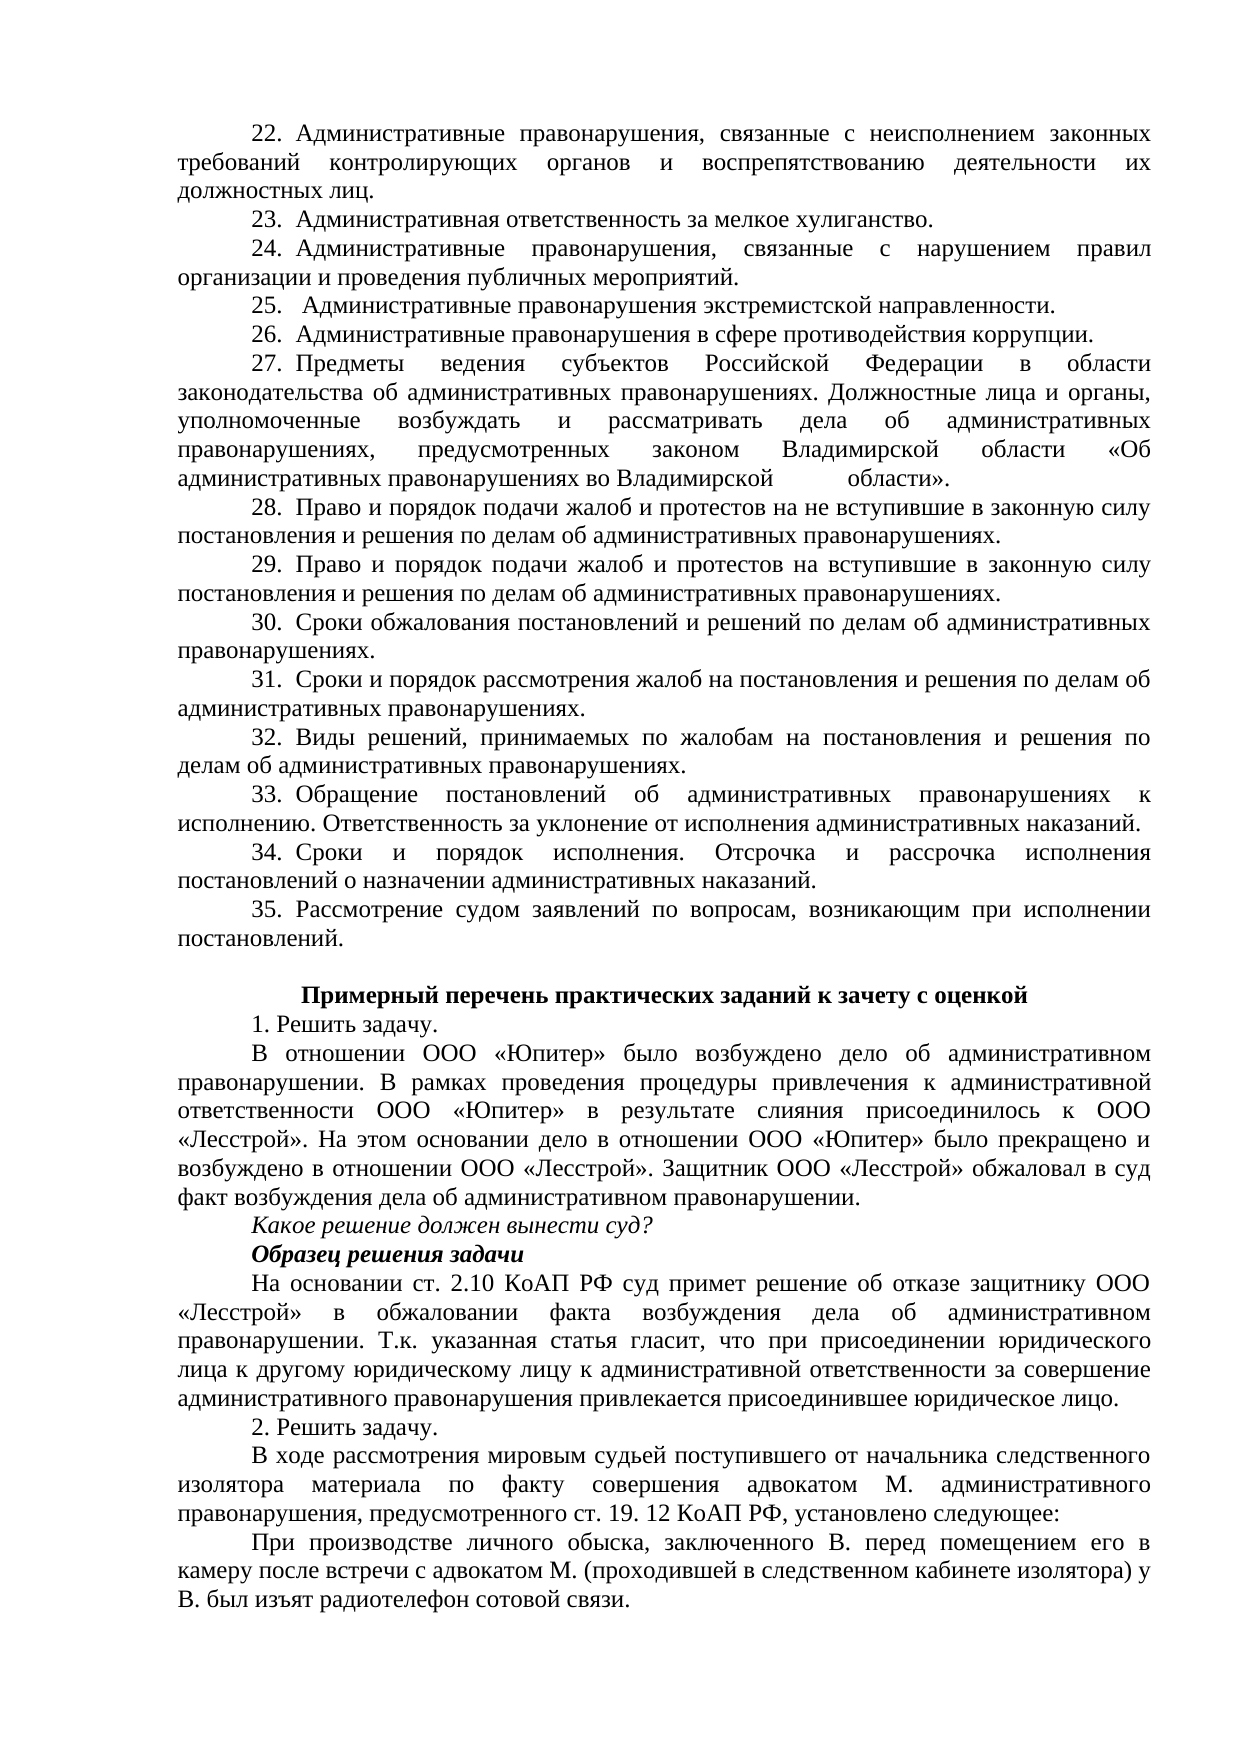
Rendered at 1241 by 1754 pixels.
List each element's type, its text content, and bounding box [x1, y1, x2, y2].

text Образец решения задачи [177, 1239, 1152, 1268]
list Рассмотрение судом заявлений по вопросам, возникающим при исполнении постановлений. [177, 894, 1152, 952]
text 1. Решить задачу. [177, 1009, 1152, 1038]
text На основании ст. 2.10 КоАП РФ суд примет решение об отказе защитнику ООО «Лесстрой» в обжаловании факта возбуждения дела об административном правонарушении. Т.к. указанная статья гласит, что при присоединении юридического лица к другому юридическому лицу к административной ответственности за совершение административного правонарушения привлекается присоединившее юридическое лицо. [177, 1268, 1152, 1412]
list Предметы ведения субъектов Российской Федерации в области законодательства об административных правонарушениях. Должностные лица и органы, уполномоченные возбуждать и рассматривать дела об административных правонарушениях, предусмотренных законом Владимирской области «Об административных правонарушениях во Владимирской области». [177, 348, 1152, 492]
list Административная ответственность за мелкое хулиганство. [177, 204, 1152, 233]
text Какое решение должен вынести суд? [177, 1211, 1152, 1239]
list Сроки обжалования постановлений и решений по делам об административных правонарушениях. [177, 607, 1152, 664]
list Право и порядок подачи жалоб и протестов на вступившие в законную силу постановления и решения по делам об административных правонарушениях. [177, 549, 1152, 607]
list Административные правонарушения, связанные с нарушением правил организации и проведения публичных мероприятий. [177, 233, 1152, 291]
text При производстве личного обыска, заключенного В. перед помещением его в камеру после встречи с адвокатом М. (проходившей в следственном кабинете изолятора) у В. был изъят радиотелефон сотовой связи. [177, 1527, 1152, 1613]
text В ходе рассмотрения мировым судьей поступившего от начальника следственного изолятора материала по факту совершения адвокатом М. административного правонарушения, предусмотренного ст. 19. 12 КоАП РФ, установлено следующее: [177, 1441, 1152, 1527]
list Обращение постановлений об административных правонарушениях к исполнению. Ответственность за уклонение от исполнения административных наказаний. [177, 779, 1152, 837]
list Административные правонарушения в сфере противодействия коррупции. [177, 319, 1152, 348]
list Сроки и порядок рассмотрения жалоб на постановления и решения по делам об административных правонарушениях. [177, 664, 1152, 722]
text 2. Решить задачу. [177, 1412, 1152, 1441]
text В отношении ООО «Юпитер» было возбуждено дело об административном правонарушении. В рамках проведения процедуры привлечения к административной ответственности ООО «Юпитер» в результате слияния присоединилось к ООО «Лесстрой». На этом основании дело в отношении ООО «Юпитер» было прекращено и возбуждено в отношении ООО «Лесстрой». Защитник ООО «Лесстрой» обжаловал в суд факт возбуждения дела об административном правонарушении. [177, 1038, 1152, 1211]
list Виды решений, принимаемых по жалобам на постановления и решения по делам об административных правонарушениях. [177, 722, 1152, 779]
text Примерный перечень практических заданий к зачету с оценкой [177, 981, 1152, 1009]
list Право и порядок подачи жалоб и протестов на не вступившие в законную силу постановления и решения по делам об административных правонарушениях. [177, 492, 1152, 549]
list Административные правонарушения, связанные с неисполнением законных требований контролирующих органов и воспрепятствованию деятельности их должностных лиц. [177, 118, 1152, 204]
list Сроки и порядок исполнения. Отсрочка и рассрочка исполнения постановлений о назначении административных наказаний. [177, 837, 1152, 894]
list Административные правонарушения экстремистской направленности. [177, 291, 1152, 319]
